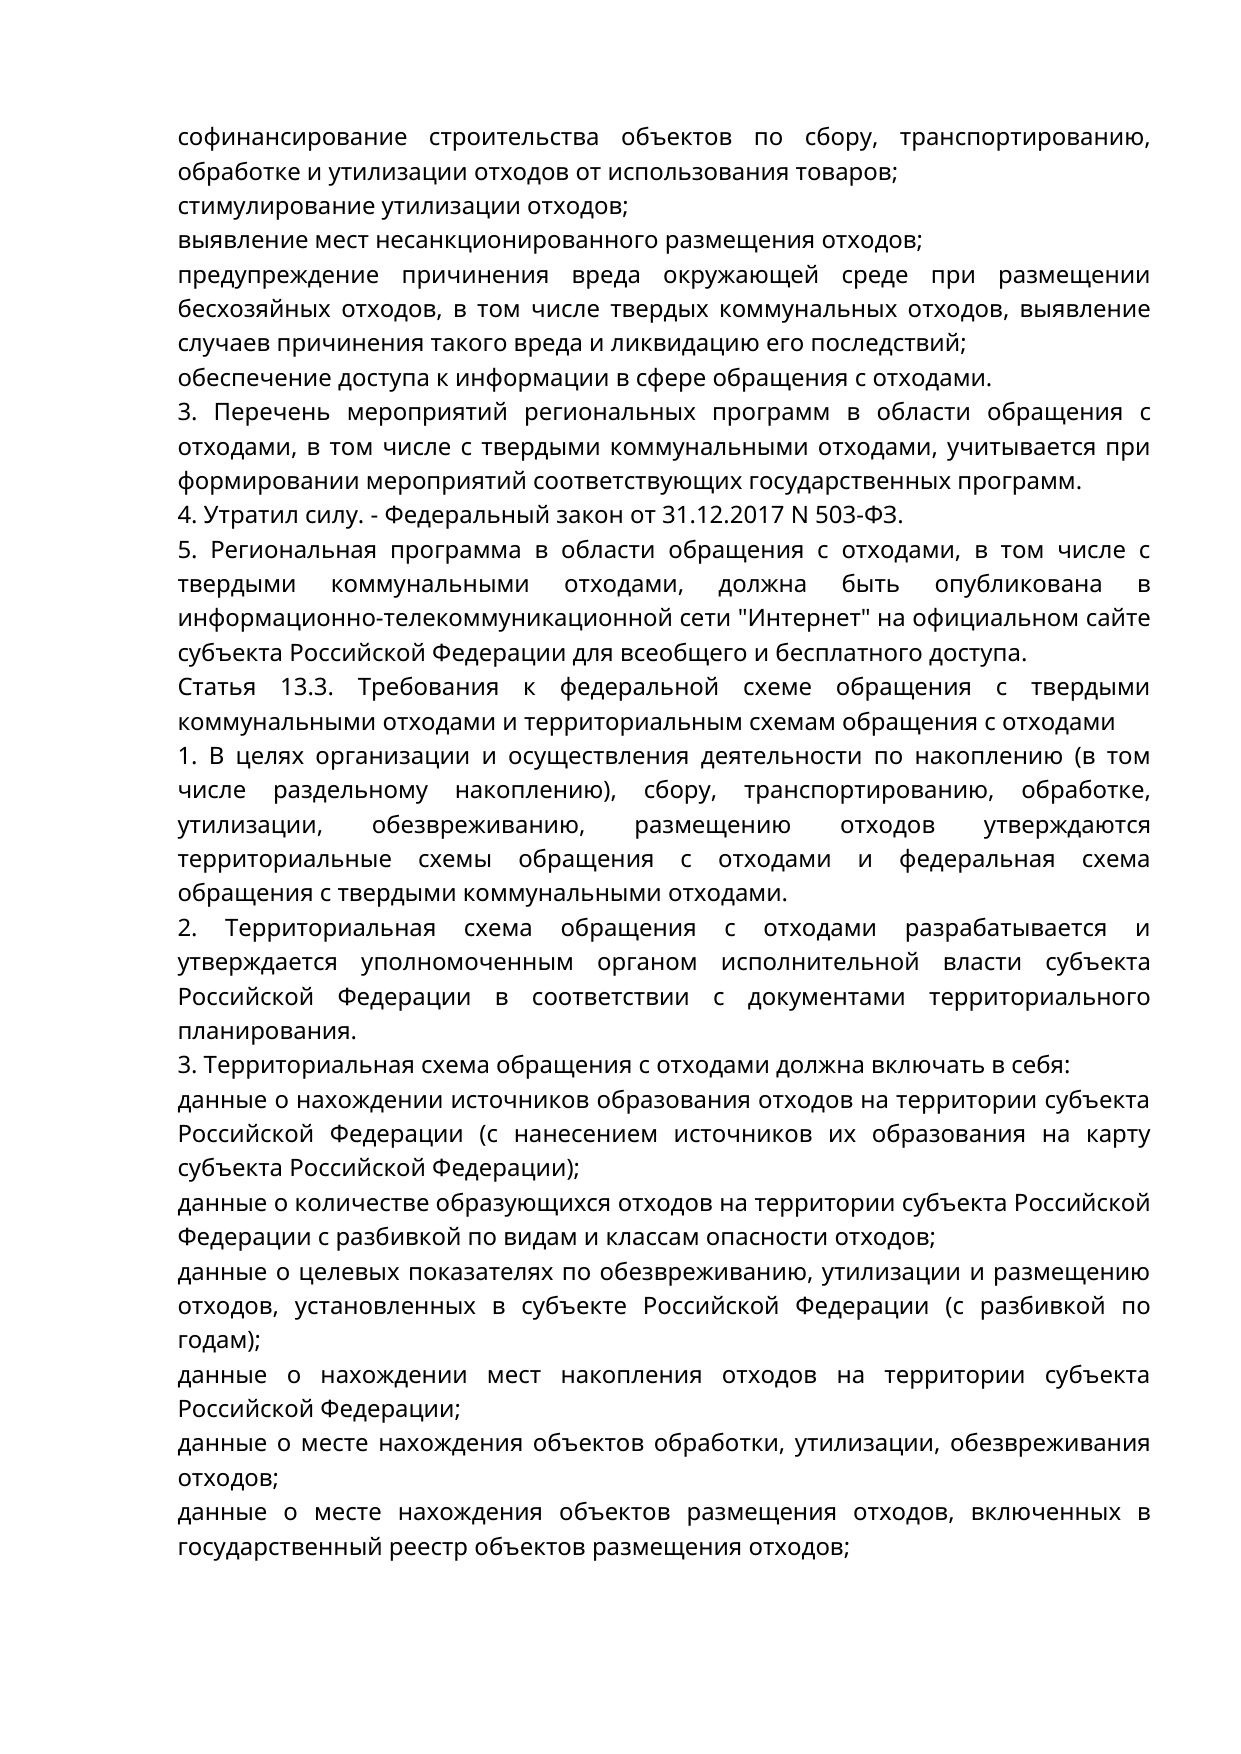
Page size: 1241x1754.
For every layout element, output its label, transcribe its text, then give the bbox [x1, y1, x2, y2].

text Статья 13.3. Требования к федеральной схеме обращения с твердыми коммунальными отходами и территориальным схемам обращения с отходами [177, 668, 1152, 737]
text данные о количестве образующихся отходов на территории субъекта Российской Федерации с разбивкой по видам и классам опасности отходов; [177, 1184, 1152, 1252]
text 4. Утратил силу. - Федеральный закон от 31.12.2017 N 503-ФЗ. [177, 496, 1152, 531]
text 3. Территориальная схема обращения с отходами должна включать в себя: [177, 1046, 1152, 1081]
text 5. Региональная программа в области обращения с отходами, в том числе с твердыми коммунальными отходами, должна быть опубликована в информационно-телекоммуникационной сети "Интернет" на официальном сайте субъекта Российской Федерации для всеобщего и бесплатного доступа. [177, 531, 1152, 668]
text данные о целевых показателях по обезвреживанию, утилизации и размещению отходов, установленных в субъекте Российской Федерации (с разбивкой по годам); [177, 1252, 1152, 1356]
text стимулирование утилизации отходов; [177, 187, 1152, 221]
text 3. Перечень мероприятий региональных программ в области обращения с отходами, в том числе с твердыми коммунальными отходами, учитывается при формировании мероприятий соответствующих государственных программ. [177, 393, 1152, 496]
text 1. В целях организации и осуществления деятельности по накоплению (в том числе раздельному накоплению), сбору, транспортированию, обработке, утилизации, обезвреживанию, размещению отходов утверждаются территориальные схемы обращения с отходами и федеральная схема обращения с твердыми коммунальными отходами. [177, 737, 1152, 909]
text предупреждение причинения вреда окружающей среде при размещении бесхозяйных отходов, в том числе твердых коммунальных отходов, выявление случаев причинения такого вреда и ликвидацию его последствий; [177, 256, 1152, 359]
text 2. Территориальная схема обращения с отходами разрабатывается и утверждается уполномоченным органом исполнительной власти субъекта Российской Федерации в соответствии с документами территориального планирования. [177, 909, 1152, 1046]
text данные о нахождении источников образования отходов на территории субъекта Российской Федерации (с нанесением источников их образования на карту субъекта Российской Федерации); [177, 1081, 1152, 1184]
text данные о месте нахождения объектов размещения отходов, включенных в государственный реестр объектов размещения отходов; [177, 1493, 1152, 1562]
text обеспечение доступа к информации в сфере обращения с отходами. [177, 359, 1152, 393]
text выявление мест несанкционированного размещения отходов; [177, 221, 1152, 256]
text данные о месте нахождения объектов обработки, утилизации, обезвреживания отходов; [177, 1424, 1152, 1493]
text данные о нахождении мест накопления отходов на территории субъекта Российской Федерации; [177, 1356, 1152, 1424]
text софинансирование строительства объектов по сбору, транспортированию, обработке и утилизации отходов от использования товаров; [177, 118, 1152, 187]
